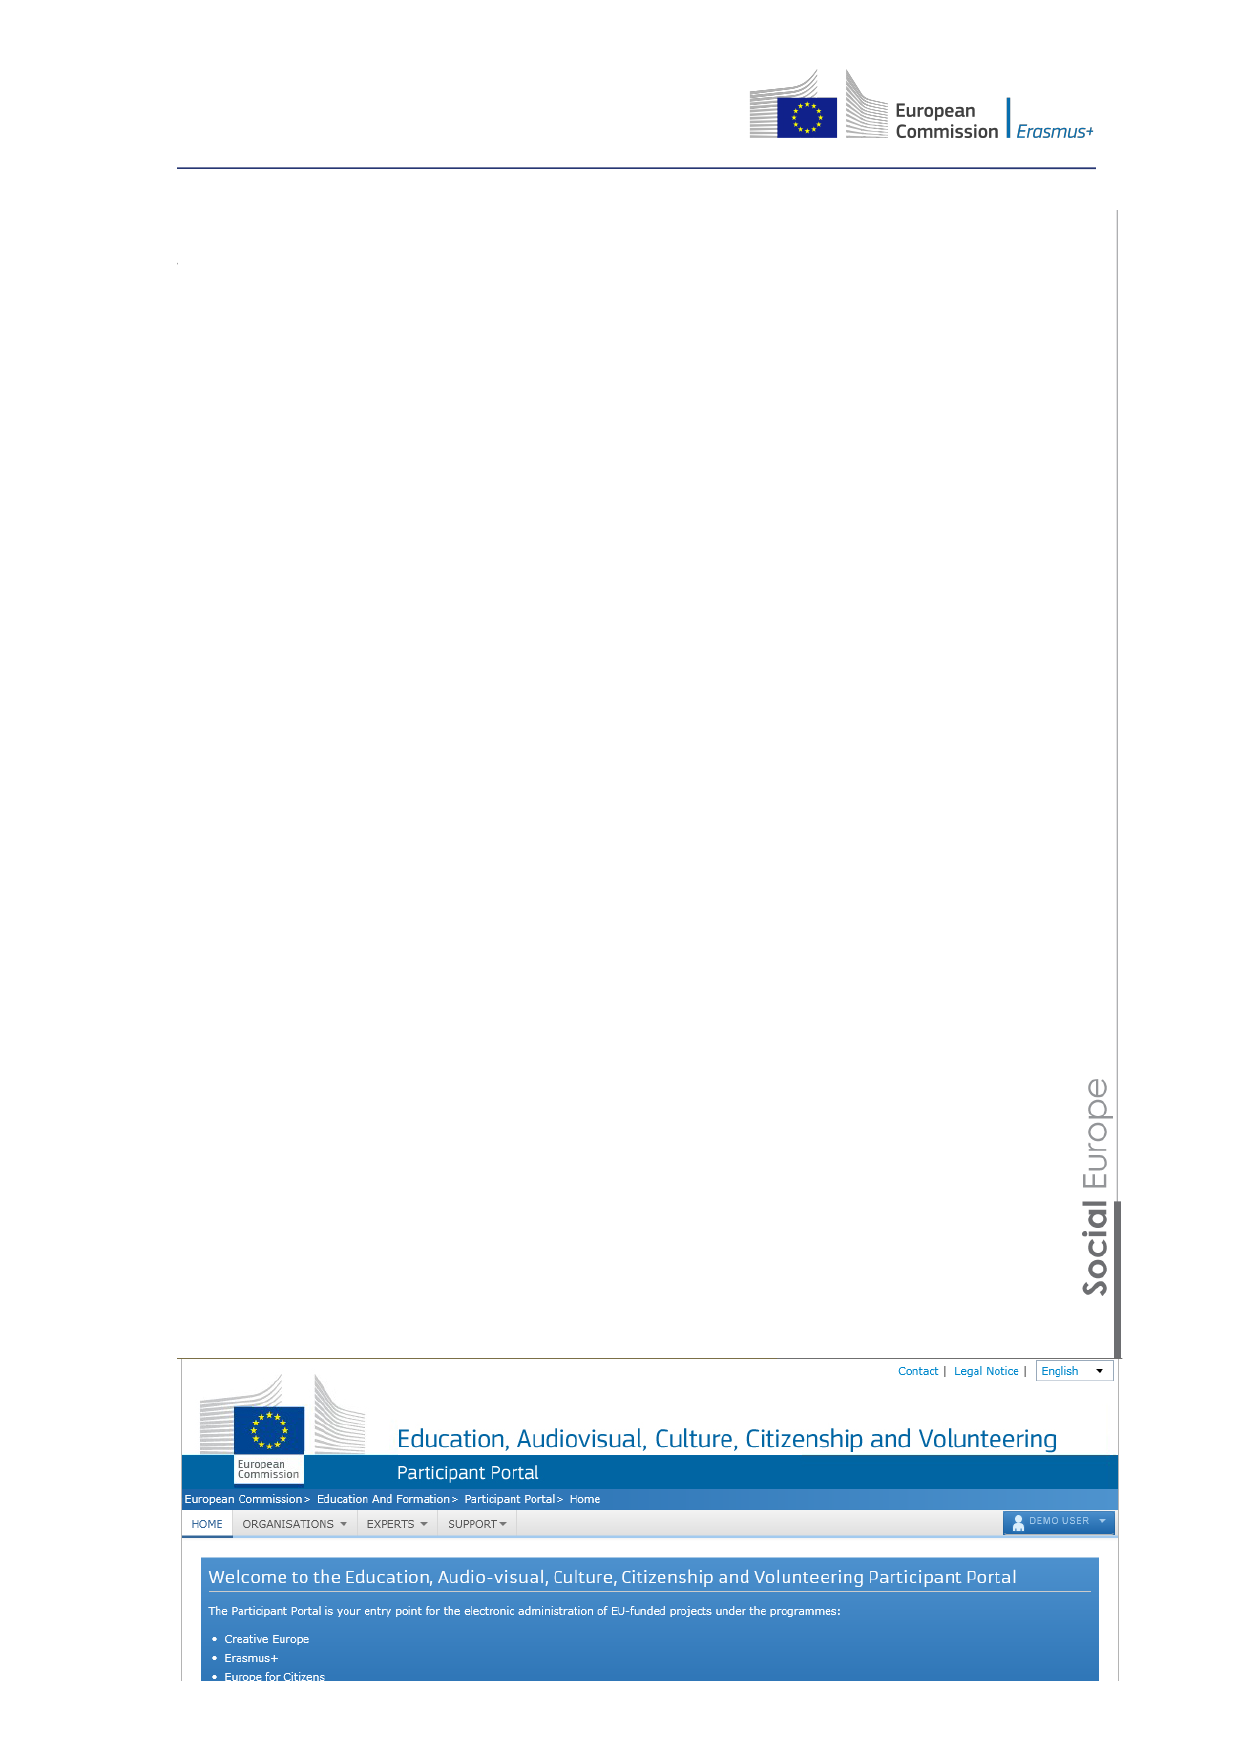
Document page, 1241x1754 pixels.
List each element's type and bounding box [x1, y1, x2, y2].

picture [177, 210, 1123, 1681]
picture [749, 69, 1093, 142]
